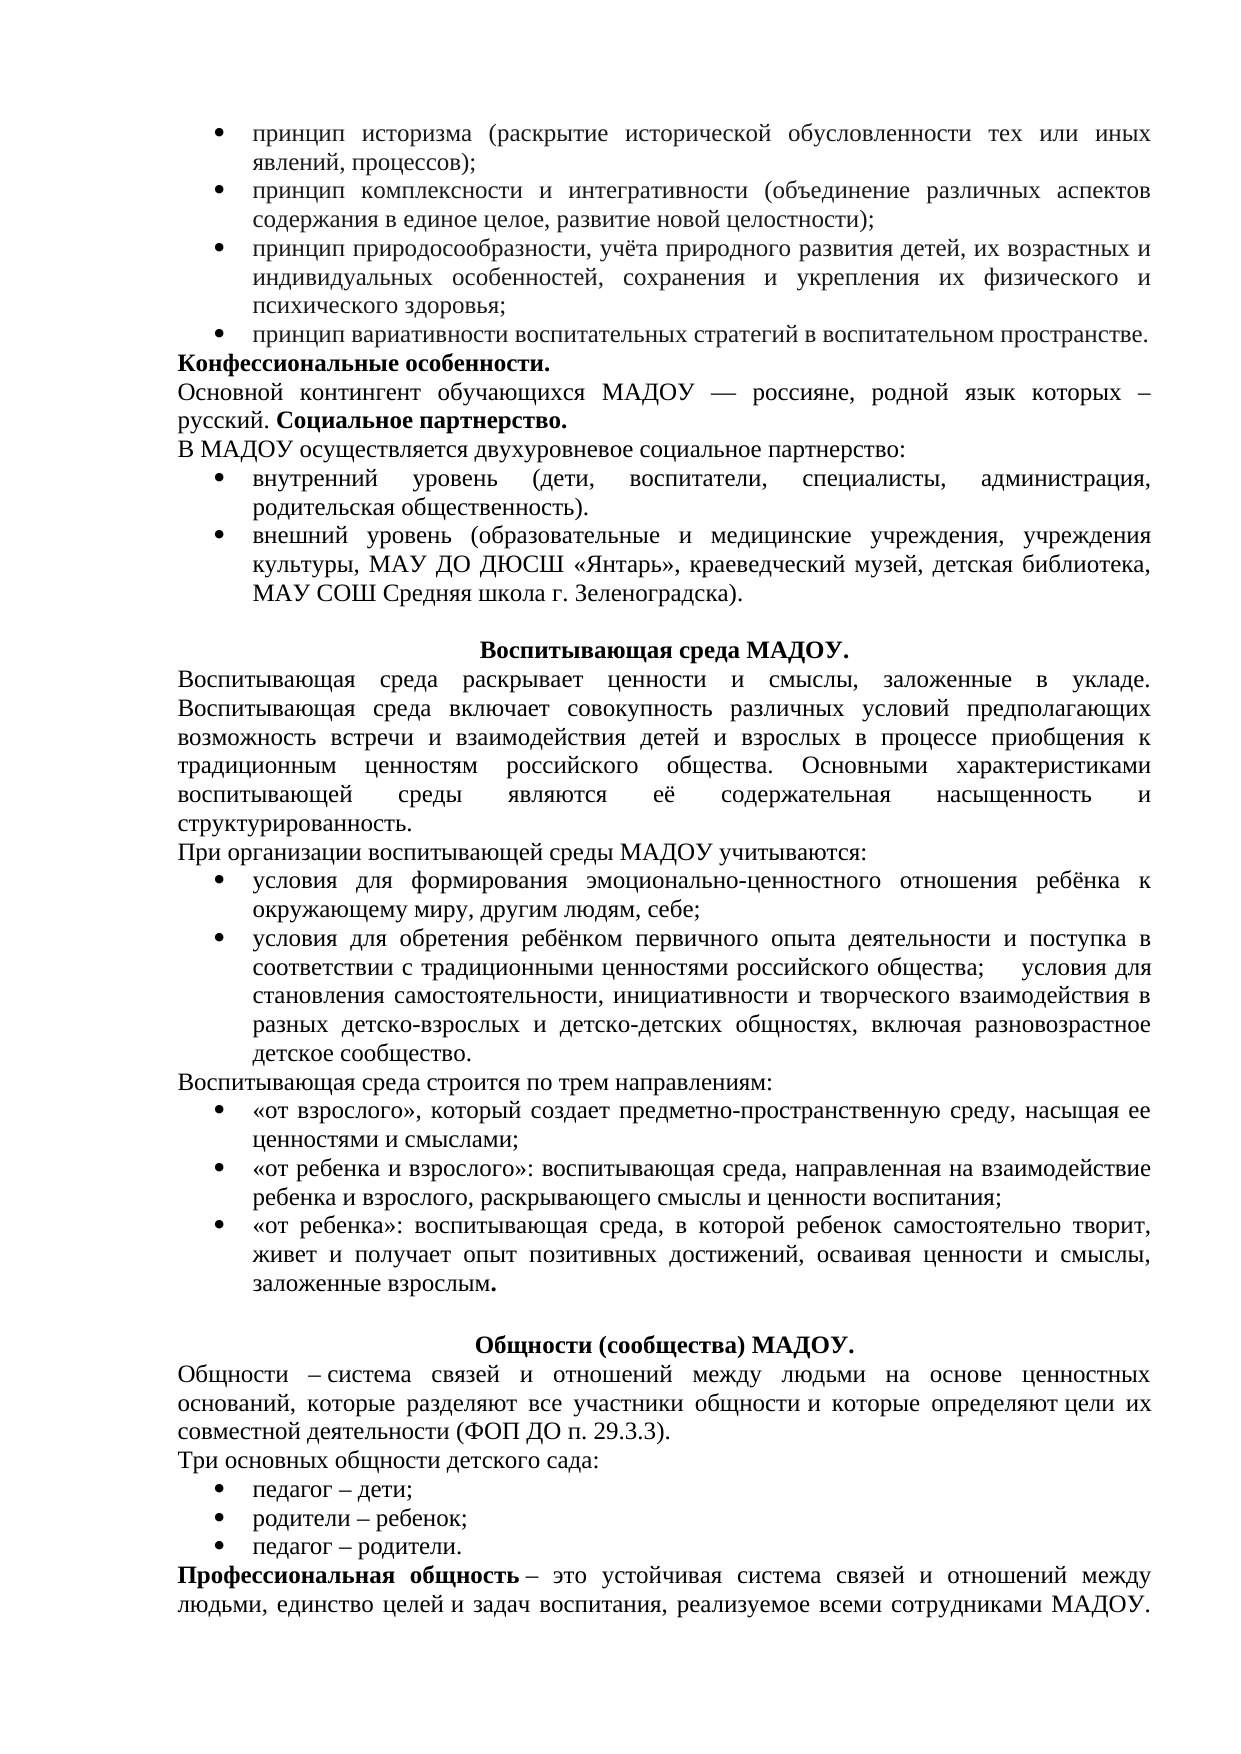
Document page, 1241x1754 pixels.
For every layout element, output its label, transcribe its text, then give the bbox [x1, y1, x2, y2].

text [177, 1560, 1152, 1618]
text Воспитывающая среда раскрывает ценности и смыслы, заложенные в укладе. Воспитывающая среда включает совокупность различных условий предполагающих возможность встречи и взаимодействия детей и взрослых в процессе приобщения к традиционным ценностям российского общества. Основными характеристиками воспитывающей среды являются её содержательная насыщенность и структурированность. [177, 664, 1152, 837]
text При организации воспитывающей среды МАДОУ учитываются: [177, 837, 1152, 866]
text Общности – система связей и отношений между людьми на основе ценностных оснований, которые разделяют все участники общности и которые определяют цели их совместной деятельности (ФОП ДО п. 29.3.3). [177, 1359, 1152, 1445]
list педагог – родители. [215, 1531, 1152, 1560]
list родители – ребенок; [215, 1503, 1152, 1531]
text Конфессиональные особенности. [177, 348, 1152, 377]
list принцип вариативности воспитательных стратегий в воспитательном пространстве. [215, 319, 1152, 348]
list внутренний уровень (дети, воспитатели, специалисты, администрация, родительская общественность). [215, 463, 1152, 521]
list принцип комплексности и интегративности (объединение различных аспектов содержания в единое целое, развитие новой целостности); [215, 176, 1152, 233]
list принцип природосообразности, учёта природного развития детей, их возрастных и индивидуальных особенностей, сохранения и укрепления их физического и психического здоровья; [215, 233, 1152, 319]
list «от ребенка»: воспитывающая среда, в которой ребенок самостоятельно творит, живет и получает опыт позитивных достижений, осваивая ценности и смыслы, заложенные взрослым. [215, 1211, 1152, 1297]
text Воспитывающая среда МАДОУ. [177, 636, 1152, 664]
list педагог – дети; [215, 1474, 1152, 1503]
text Три основных общности детского сада: [177, 1445, 1152, 1474]
text Общности (сообщества) МАДОУ. [177, 1330, 1152, 1359]
list условия для обретения ребёнком первичного опыта деятельности и поступка в соответствии с традиционными ценностями российского общества;  условия для становления самостоятельности, инициативности и творческого взаимодействия в разных детско-взрослых и детско-детских общностях, включая разновозрастное детское сообщество. [215, 923, 1152, 1067]
list условия для формирования эмоционально-ценностного отношения ребёнка к окружающему миру, другим людям, себе; [215, 866, 1152, 923]
text В МАДОУ осуществляется двухуровневое социальное партнерство: [177, 434, 1152, 463]
list принцип историзма (раскрытие исторической обусловленности тех или иных явлений, процессов); [215, 118, 1152, 176]
list «от ребенка и взрослого»: воспитывающая среда, направленная на взаимодействие ребенка и взрослого, раскрывающего смыслы и ценности воспитания; [215, 1153, 1152, 1211]
list «от взрослого», который создает предметно-пространственную среду, насыщая ее ценностями и смыслами; [215, 1096, 1152, 1153]
text Основной контингент обучающихся МАДОУ — россияне, родной язык которых – русский. Социальное партнерство. [177, 377, 1152, 434]
list внешний уровень (образовательные и медицинские учреждения, учреждения культуры, МАУ ДО ДЮСШ «Янтарь», краеведческий музей, детская библиотека, МАУ СОШ Средняя школа г. Зеленоградска). [215, 521, 1152, 607]
text Воспитывающая среда строится по трем направлениям: [177, 1067, 1152, 1096]
